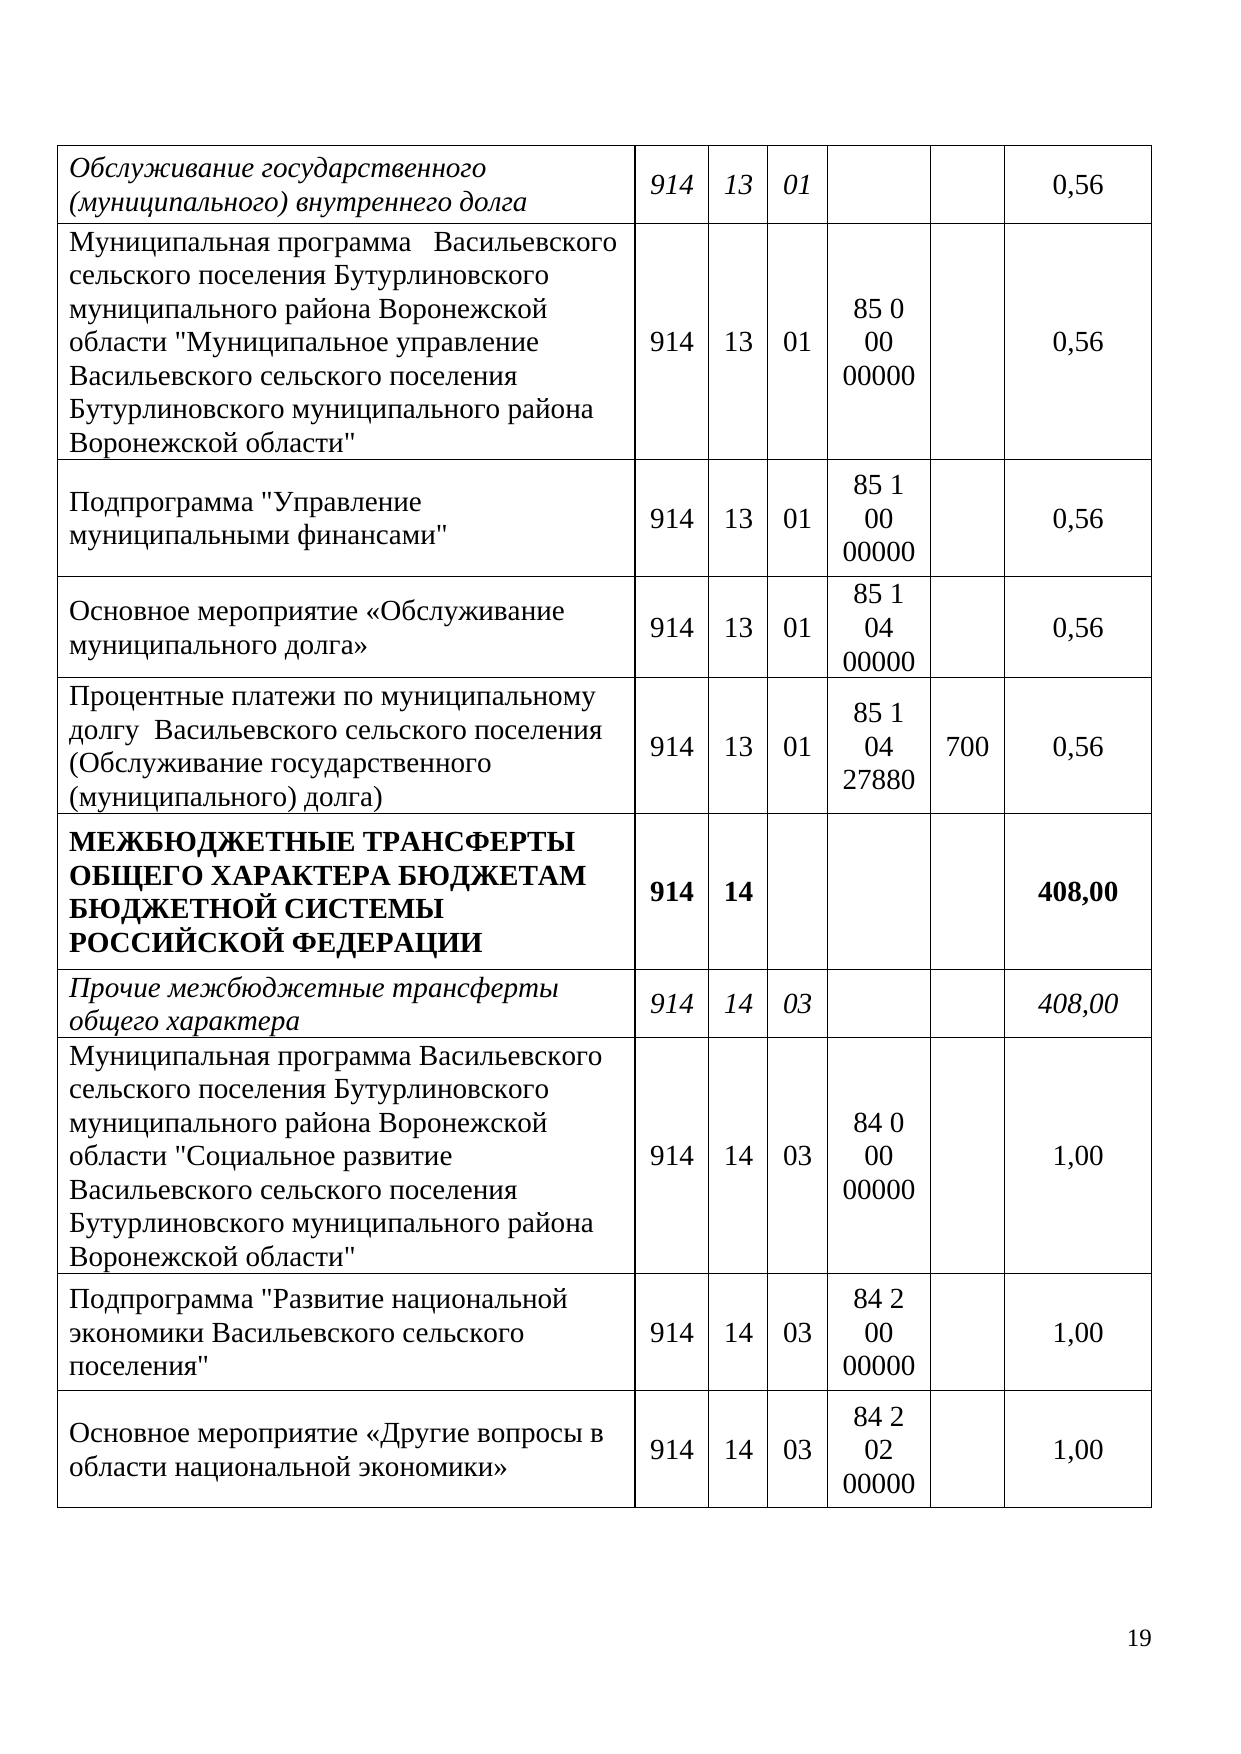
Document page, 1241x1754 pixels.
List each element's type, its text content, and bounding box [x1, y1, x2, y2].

table_cell Обслуживание государственного (муниципального) внутреннего долга [58, 146, 634, 223]
table_cell [828, 814, 930, 969]
table_cell [931, 460, 1004, 576]
table_cell 14 [709, 1391, 767, 1507]
table_cell [768, 814, 827, 969]
table_cell 85 1 04 27880 [828, 678, 930, 812]
table_cell 13 [709, 146, 767, 223]
table_cell 03 [768, 970, 827, 1037]
table_cell 85 1 04 00000 [828, 577, 930, 677]
table_cell 700 [931, 678, 1004, 812]
table_cell [931, 1038, 1004, 1273]
table_cell 1,00 [1005, 1038, 1151, 1273]
table_cell 914 [636, 1038, 708, 1273]
table_cell [828, 970, 930, 1037]
table_cell [931, 224, 1004, 458]
table_cell Прочие межбюджетные трансферты общего характера [58, 970, 634, 1037]
table_cell 914 [636, 970, 708, 1037]
table_cell Муниципальная программа Васильевского сельского поселения Бутурлиновского муниципального района Воронежской области "Социальное развитие Васильевского сельского поселения Бутурлиновского муниципального района Воронежской области" [58, 1038, 634, 1273]
table_cell 914 [636, 678, 708, 812]
table_cell Основное мероприятие «Обслуживание муниципального долга» [58, 577, 634, 677]
table_cell 85 1 00 00000 [828, 460, 930, 576]
table_cell 914 [636, 224, 708, 458]
table_cell [931, 814, 1004, 969]
table_cell МЕЖБЮДЖЕТНЫЕ ТРАНСФЕРТЫ ОБЩЕГО ХАРАКТЕРА БЮДЖЕТАМ БЮДЖЕТНОЙ СИСТЕМЫ РОССИЙСКОЙ ФЕДЕРАЦИИ [58, 814, 634, 969]
table_cell Подпрограмма "Управление муниципальными финансами" [58, 460, 634, 576]
table_cell 03 [768, 1038, 827, 1273]
table_cell Процентные платежи по муниципальному долгу Васильевского сельского поселения (Обслуживание государственного (муниципального) долга) [58, 678, 634, 812]
table_cell 84 0 00 00000 [828, 1038, 930, 1273]
table_cell 13 [709, 678, 767, 812]
table_cell Муниципальная программа Васильевского сельского поселения Бутурлиновского муниципального района Воронежской области "Муниципальное управление Васильевского сельского поселения Бутурлиновского муниципального района Воронежской области" [58, 224, 634, 458]
table_cell 14 [709, 1274, 767, 1390]
table_cell 0,56 [1005, 146, 1151, 223]
table_cell [931, 577, 1004, 677]
table_cell 84 2 00 00000 [828, 1274, 930, 1390]
table_cell 914 [636, 1274, 708, 1390]
table_cell 914 [636, 1391, 708, 1507]
table_cell 0,56 [1005, 678, 1151, 812]
table_cell 1,00 [1005, 1391, 1151, 1507]
table_cell 01 [768, 146, 827, 223]
table_cell 01 [768, 577, 827, 677]
table_cell 14 [709, 814, 767, 969]
table_cell 84 2 02 00000 [828, 1391, 930, 1507]
table_cell 0,56 [1005, 224, 1151, 458]
table_cell 914 [636, 146, 708, 223]
table_cell 408,00 [1005, 970, 1151, 1037]
table_cell 13 [709, 460, 767, 576]
table_cell 03 [768, 1274, 827, 1390]
table_cell 13 [709, 224, 767, 458]
table_cell 408,00 [1005, 814, 1151, 969]
table_cell 0,56 [1005, 460, 1151, 576]
table_cell 01 [768, 460, 827, 576]
table_cell 0,56 [1005, 577, 1151, 677]
table_cell 914 [636, 460, 708, 576]
table_cell 14 [709, 970, 767, 1037]
table_cell 13 [709, 577, 767, 677]
table_cell Основное мероприятие «Другие вопросы в области национальной экономики» [58, 1391, 634, 1507]
table_cell [931, 1391, 1004, 1507]
table_cell 1,00 [1005, 1274, 1151, 1390]
table_cell 914 [636, 814, 708, 969]
table_cell [931, 146, 1004, 223]
table_cell 03 [768, 1391, 827, 1507]
table_cell [931, 970, 1004, 1037]
table_cell 01 [768, 678, 827, 812]
table_cell Подпрограмма "Развитие национальной экономики Васильевского сельского поселения" [58, 1274, 634, 1390]
table_cell 01 [768, 224, 827, 458]
table_cell 14 [709, 1038, 767, 1273]
table_cell 85 0 00 00000 [828, 224, 930, 458]
table_cell [828, 146, 930, 223]
table_cell [931, 1274, 1004, 1390]
table_cell 914 [636, 577, 708, 677]
